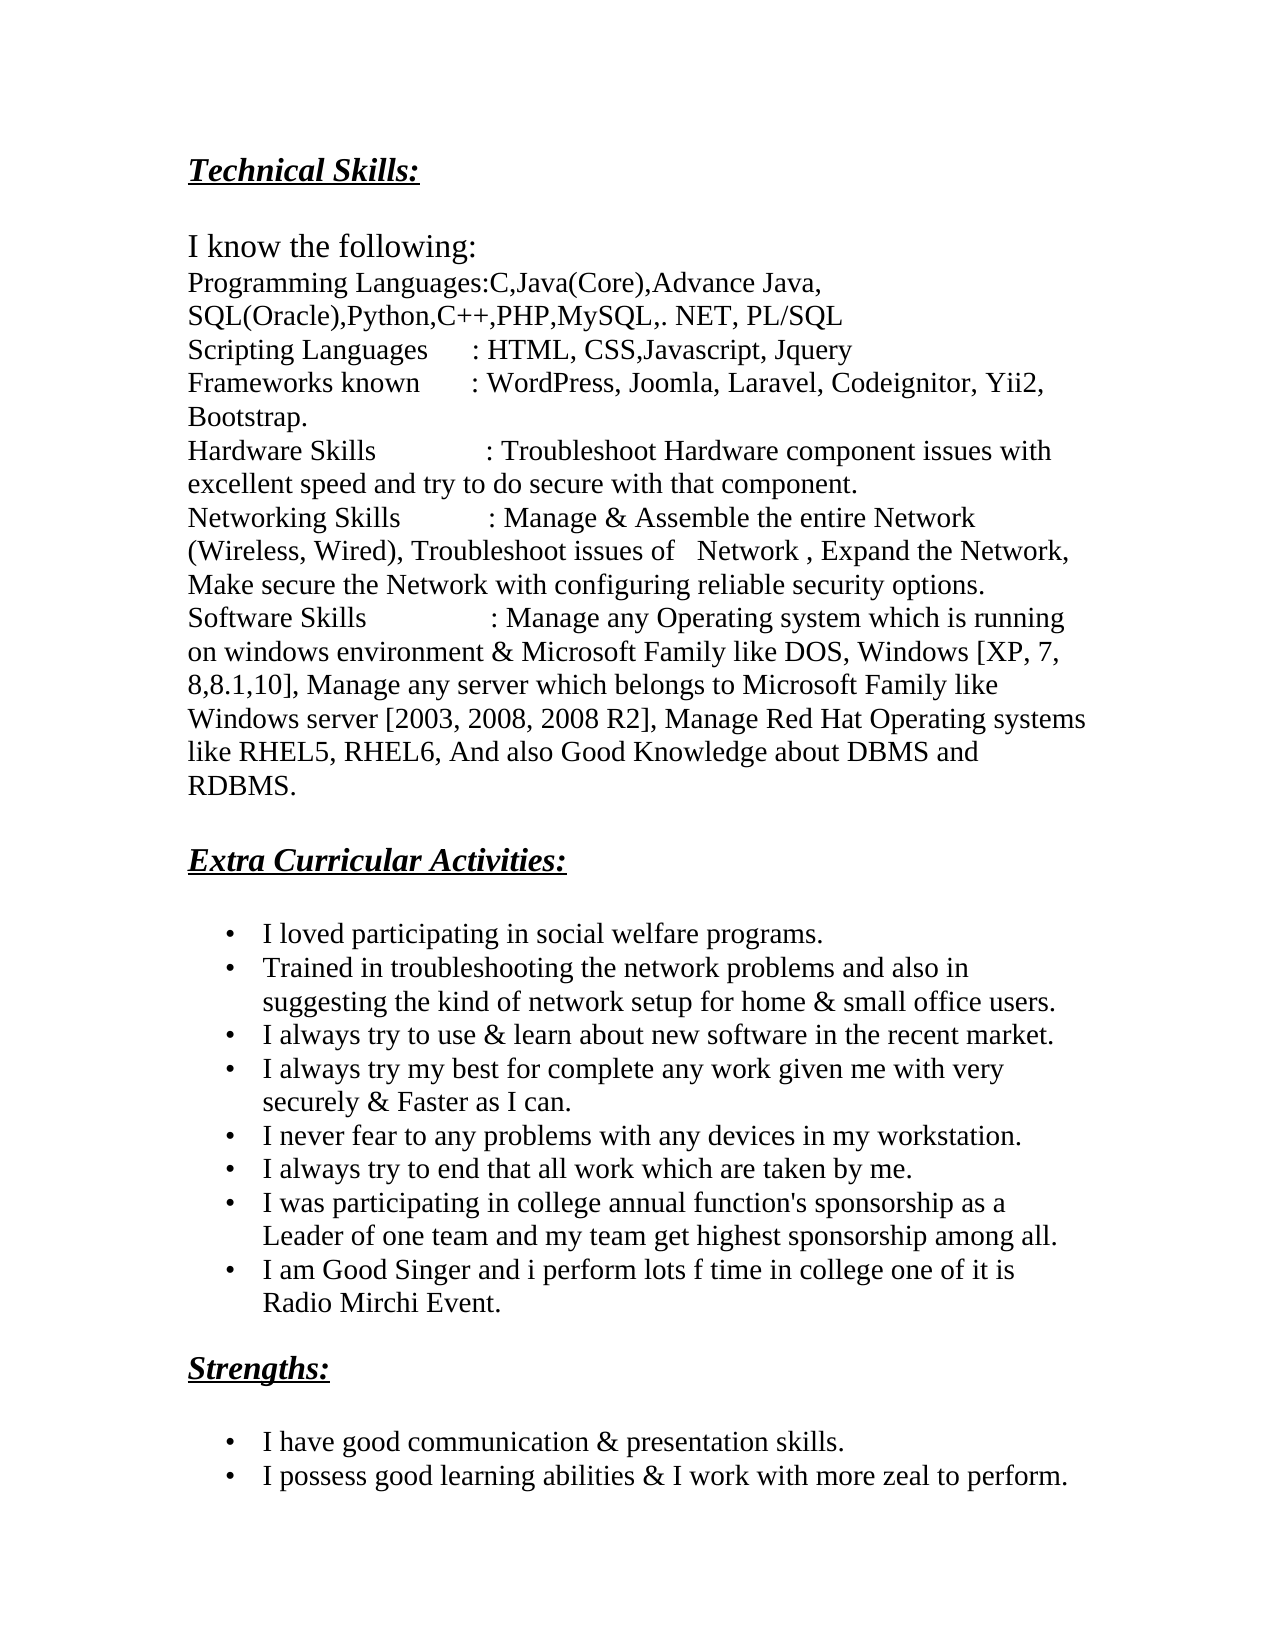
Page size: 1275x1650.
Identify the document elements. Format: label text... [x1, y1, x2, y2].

text Programming Languages:C,Java(Core),Advance Java, SQL(Oracle),Python,C++,PHP,MySQL,. NET, PL/SQL [187, 265, 1087, 332]
list I am Good Singer and i perform lots f time in college one of it is Radio Mirchi Event. [225, 1252, 1087, 1319]
list I loved participating in social welfare programs. [225, 917, 1087, 950]
text Frameworks known : WordPress, Joomla, Laravel, Codeignitor, Yii2, Bootstrap. [187, 366, 1087, 433]
text Scripting Languages : HTML, CSS,Javascript, Jquery [187, 332, 1087, 366]
text Technical Skills: [187, 150, 1087, 188]
list I have good communication & presentation skills. [225, 1424, 1087, 1458]
text Hardware Skills : Troubleshoot Hardware component issues with excellent speed and try to do secure with that component. [187, 433, 1087, 500]
list I was participating in college annual function's sponsorship as a Leader of one team and my team get highest sponsorship among all. [225, 1185, 1087, 1252]
text Extra Curricular Activities: [187, 840, 1087, 878]
text I know the following: [187, 227, 1087, 265]
list I never fear to any problems with any devices in my workstation. [225, 1118, 1087, 1151]
list Trained in troubleshooting the network problems and also in suggesting the kind of network setup for home & small office users. [225, 950, 1087, 1017]
text Make secure the Network with configuring reliable security options. [187, 567, 1087, 600]
list I always try my best for complete any work given me with very securely & Faster as I can. [225, 1051, 1087, 1118]
list I always try to use & learn about new software in the recent market. [225, 1017, 1087, 1051]
text Software Skills : Manage any Operating system which is running on windows environment & Microsoft Family like DOS, Windows [XP, 7, 8,8.1,10], Manage any server which belongs to Microsoft Family like Windows server [2003, 2008, 2008 R2], Manage Red Hat Operating systems like RHEL5, RHEL6, And also Good Knowledge about DBMS and RDBMS. [187, 600, 1087, 802]
text Networking Skills : Manage & Assemble the entire Network (Wireless, Wired), Troubleshoot issues of Network , Expand the Network, [187, 500, 1087, 567]
list I always try to end that all work which are taken by me. [225, 1151, 1087, 1185]
list I possess good learning abilities & I work with more zeal to perform. [225, 1458, 1087, 1492]
text Strengths: [187, 1348, 1087, 1386]
